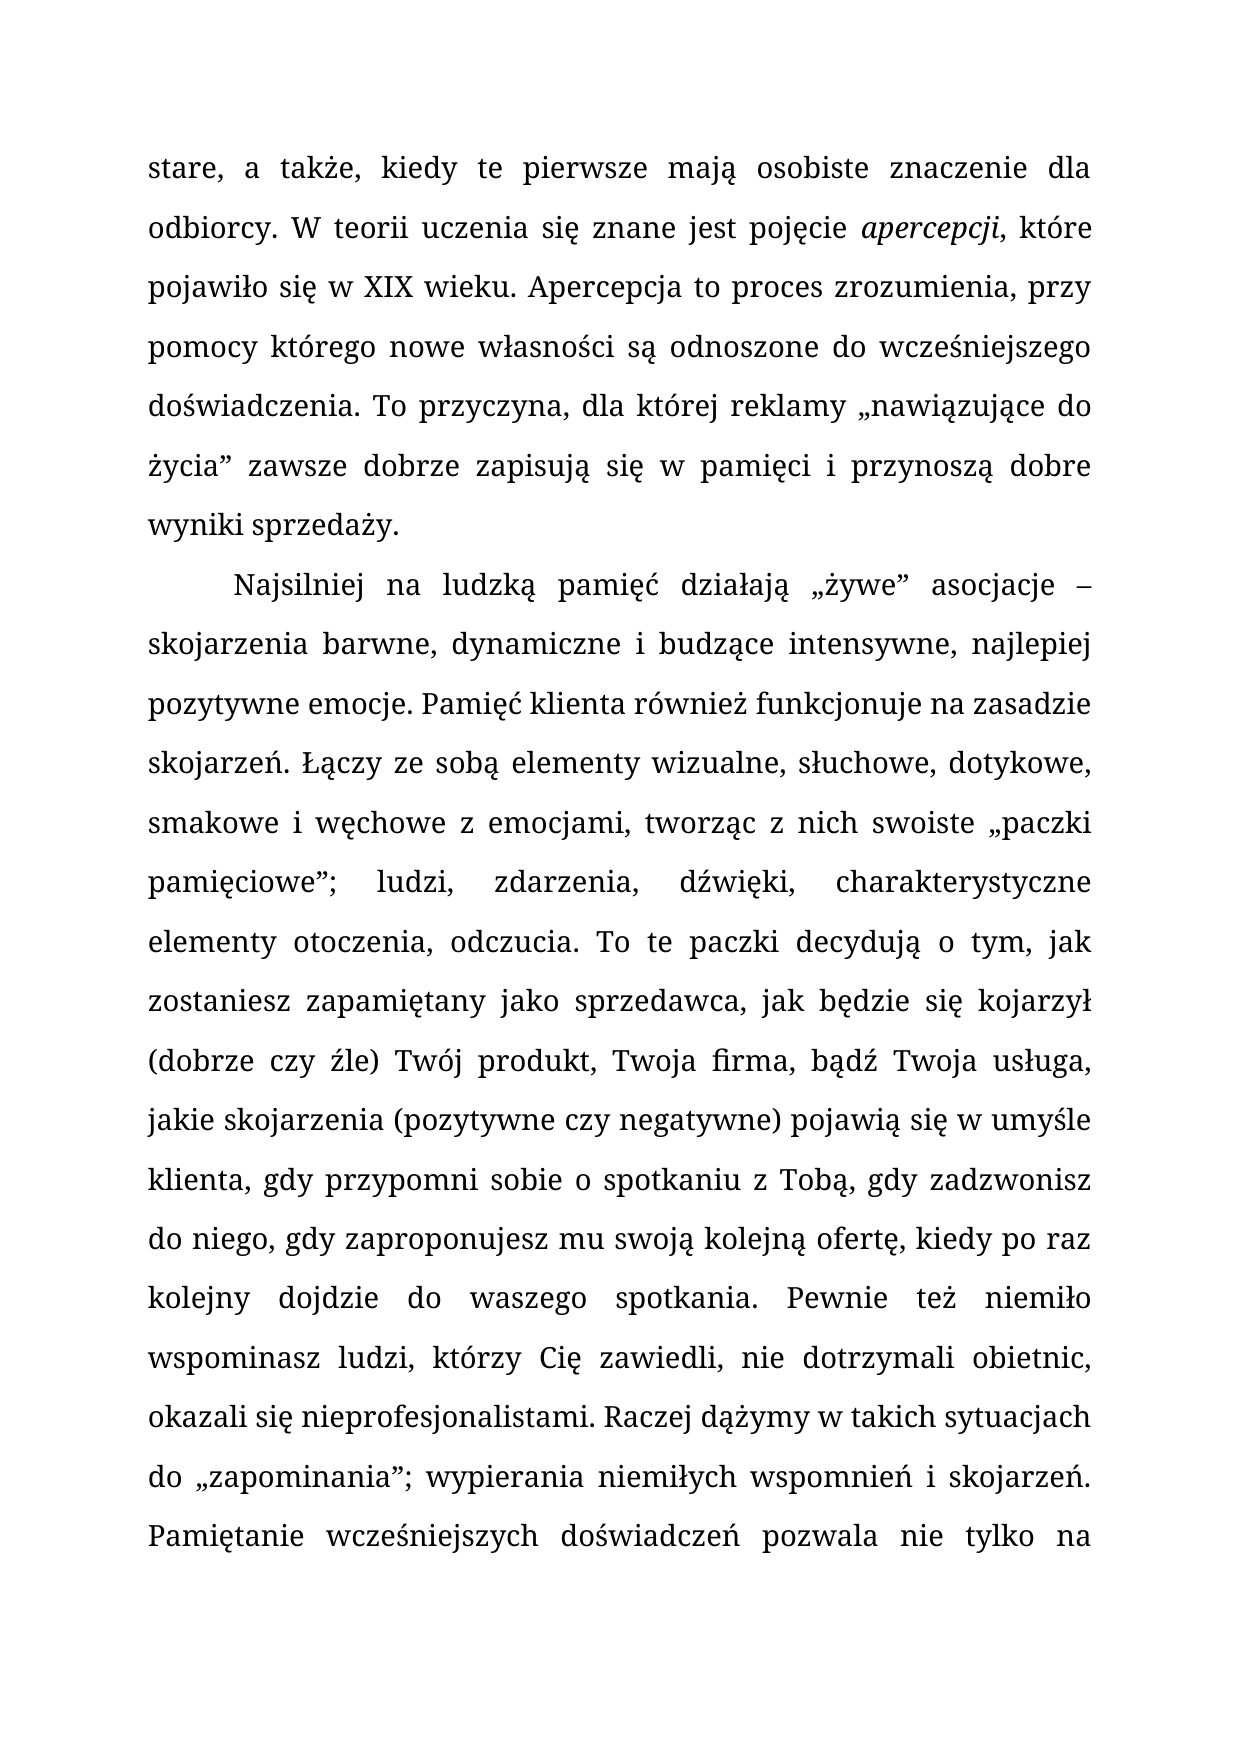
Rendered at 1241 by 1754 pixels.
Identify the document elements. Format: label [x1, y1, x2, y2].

text [148, 148, 1093, 544]
text [148, 564, 1093, 1555]
